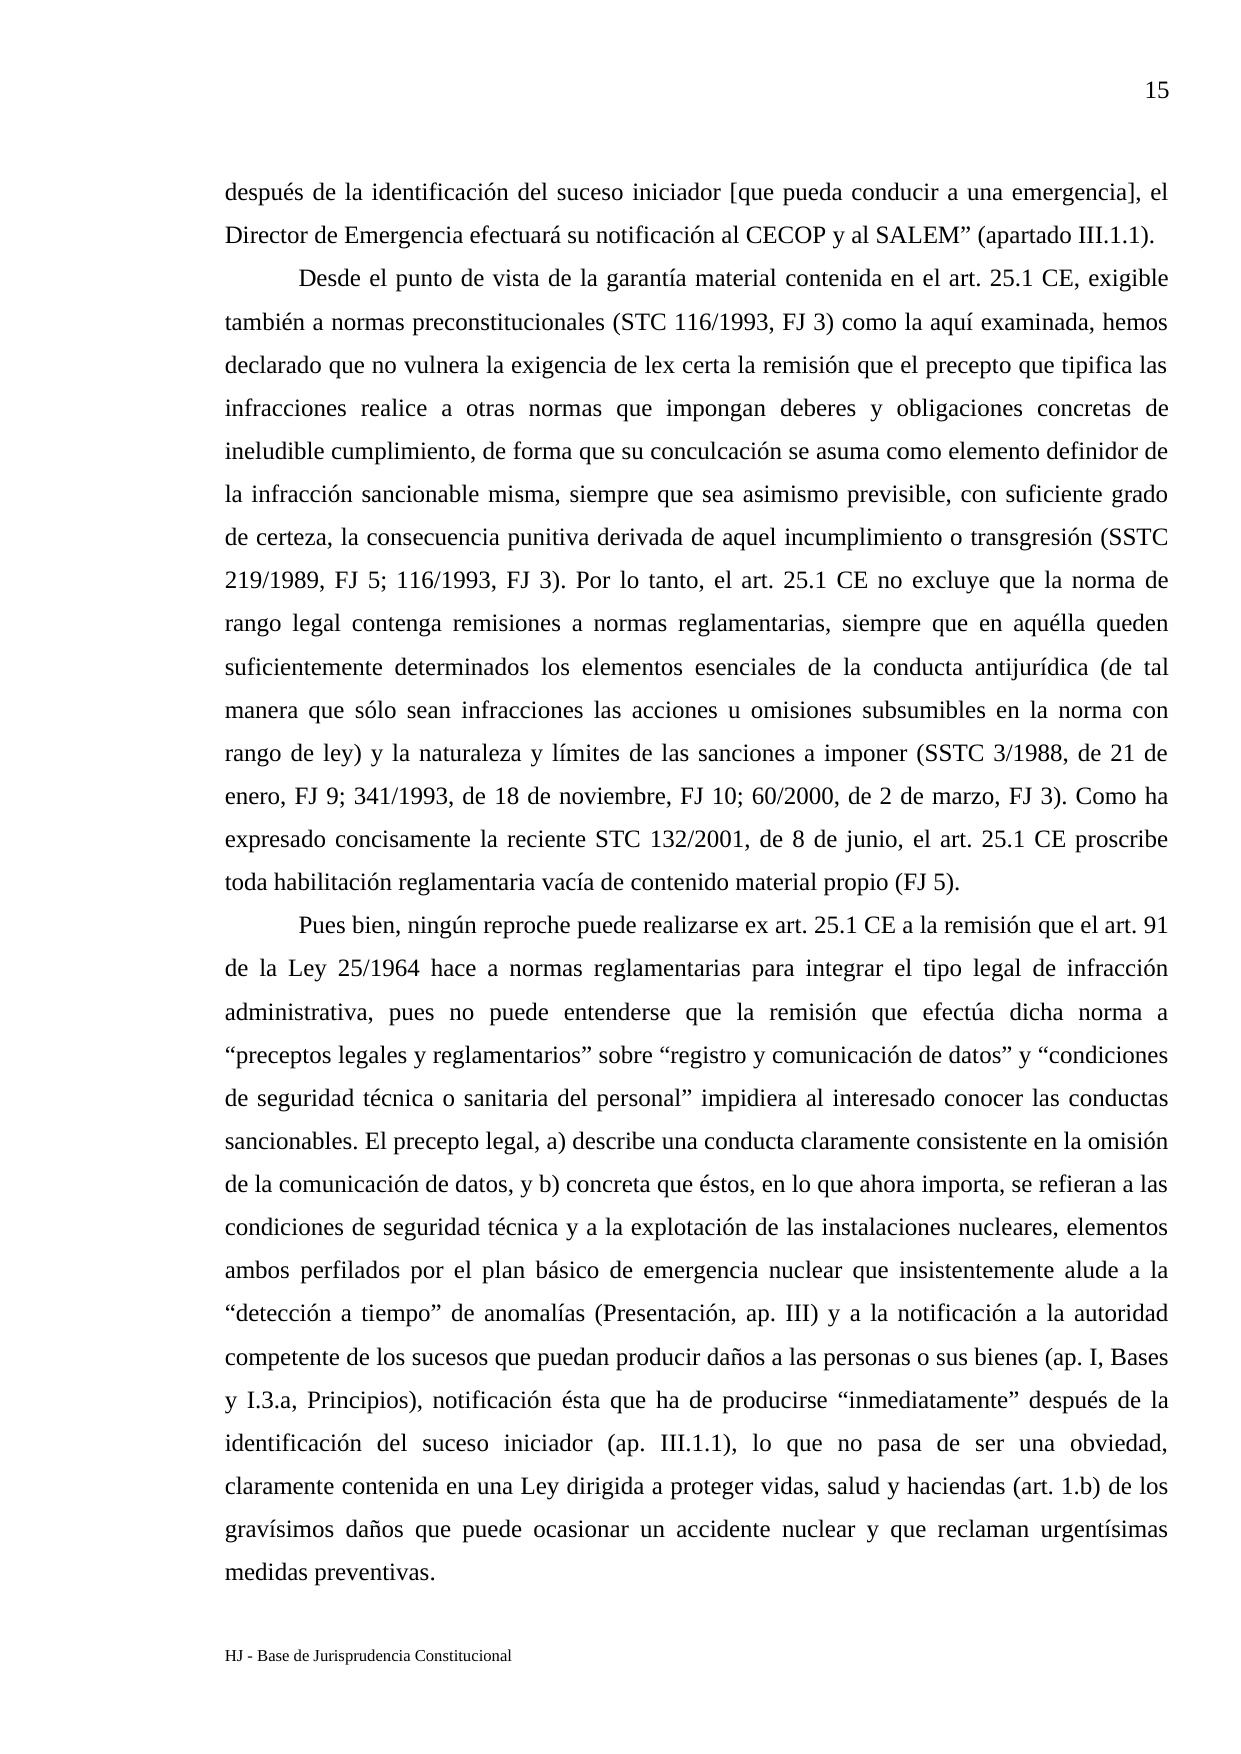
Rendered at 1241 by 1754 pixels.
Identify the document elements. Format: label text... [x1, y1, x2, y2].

text Desde el punto de vista de la garantía material contenida en el art. 25.1 CE, exigible también a normas preconstitucionales (STC 116/1993, FJ 3) como la aquí examinada, hemos declarado que no vulnera la exigencia de lex certa la remisión que el precepto que tipifica las infracciones realice a otras normas que impongan deberes y obligaciones concretas de ineludible cumplimiento, de forma que su conculcación se asuma como elemento definidor de la infracción sancionable misma, siempre que sea asimismo previsible, con suficiente grado de certeza, la consecuencia punitiva derivada de aquel incumplimiento o transgresión (SSTC 219/1989, FJ 5; 116/1993, FJ 3). Por lo tanto, el art. 25.1 CE no excluye que la norma de rango legal contenga remisiones a normas reglamentarias, siempre que en aquélla queden suficientemente determinados los elementos esenciales de la conducta antijurídica (de tal manera que sólo sean infracciones las acciones u omisiones subsumibles en la norma con rango de ley) y la naturaleza y límites de las sanciones a imponer (SSTC 3/1988, de 21 de enero, FJ 9; 341/1993, de 18 de noviembre, FJ 10; 60/2000, de 2 de marzo, FJ 3). Como ha expresado concisamente la reciente STC 132/2001, de 8 de junio, el art. 25.1 CE proscribe toda habilitación reglamentaria vacía de contenido material propio (FJ 5). [224, 263, 1169, 896]
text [224, 177, 1169, 249]
text Pues bien, ningún reproche puede realizarse ex art. 25.1 CE a la remisión que el art. 91 de la Ley 25/1964 hace a normas reglamentarias para integrar el tipo legal de infracción administrativa, pues no puede entenderse que la remisión que efectúa dicha norma a “preceptos legales y reglamentarios” sobre “registro y comunicación de datos” y “condiciones de seguridad técnica o sanitaria del personal” impidiera al interesado conocer las conductas sancionables. El precepto legal, a) describe una conducta claramente consistente en la omisión de la comunicación de datos, y b) concreta que éstos, en lo que ahora importa, se refieran a las condiciones de seguridad técnica y a la explotación de las instalaciones nucleares, elementos ambos perfilados por el plan básico de emergencia nuclear que insistentemente alude a la “detección a tiempo” de anomalías (Presentación, ap. III) y a la notificación a la autoridad competente de los sucesos que puedan producir daños a las personas o sus bienes (ap. I, Bases y I.3.a, Principios), notificación ésta que ha de producirse “inmediatamente” después de la identificación del suceso iniciador (ap. III.1.1), lo que no pasa de ser una obviedad, claramente contenida en una Ley dirigida a proteger vidas, salud y haciendas (art. 1.b) de los gravísimos daños que puede ocasionar un accidente nuclear y que reclaman urgentísimas medidas preventivas. [224, 910, 1169, 1586]
